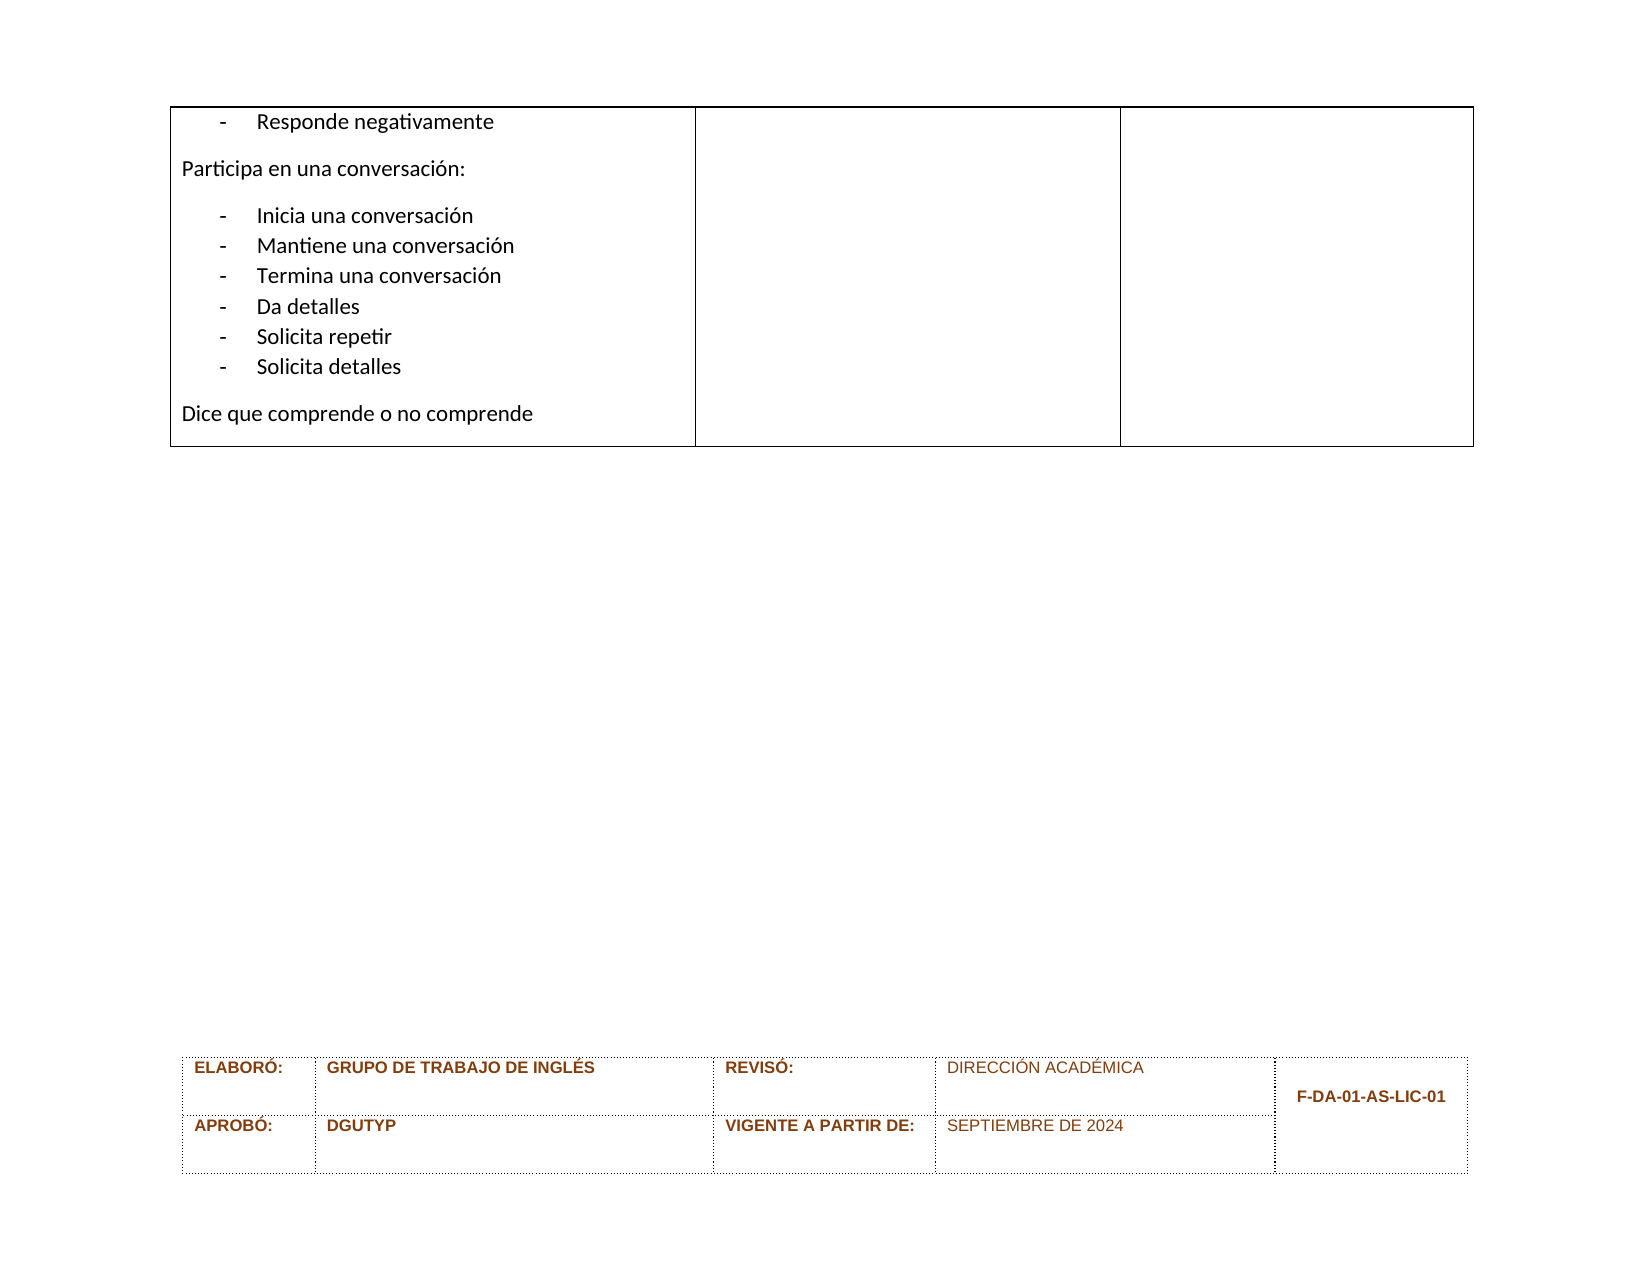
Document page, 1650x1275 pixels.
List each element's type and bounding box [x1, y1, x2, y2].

table_cell [696, 108, 1120, 446]
table_cell [171, 108, 695, 446]
table_cell [1121, 108, 1473, 446]
